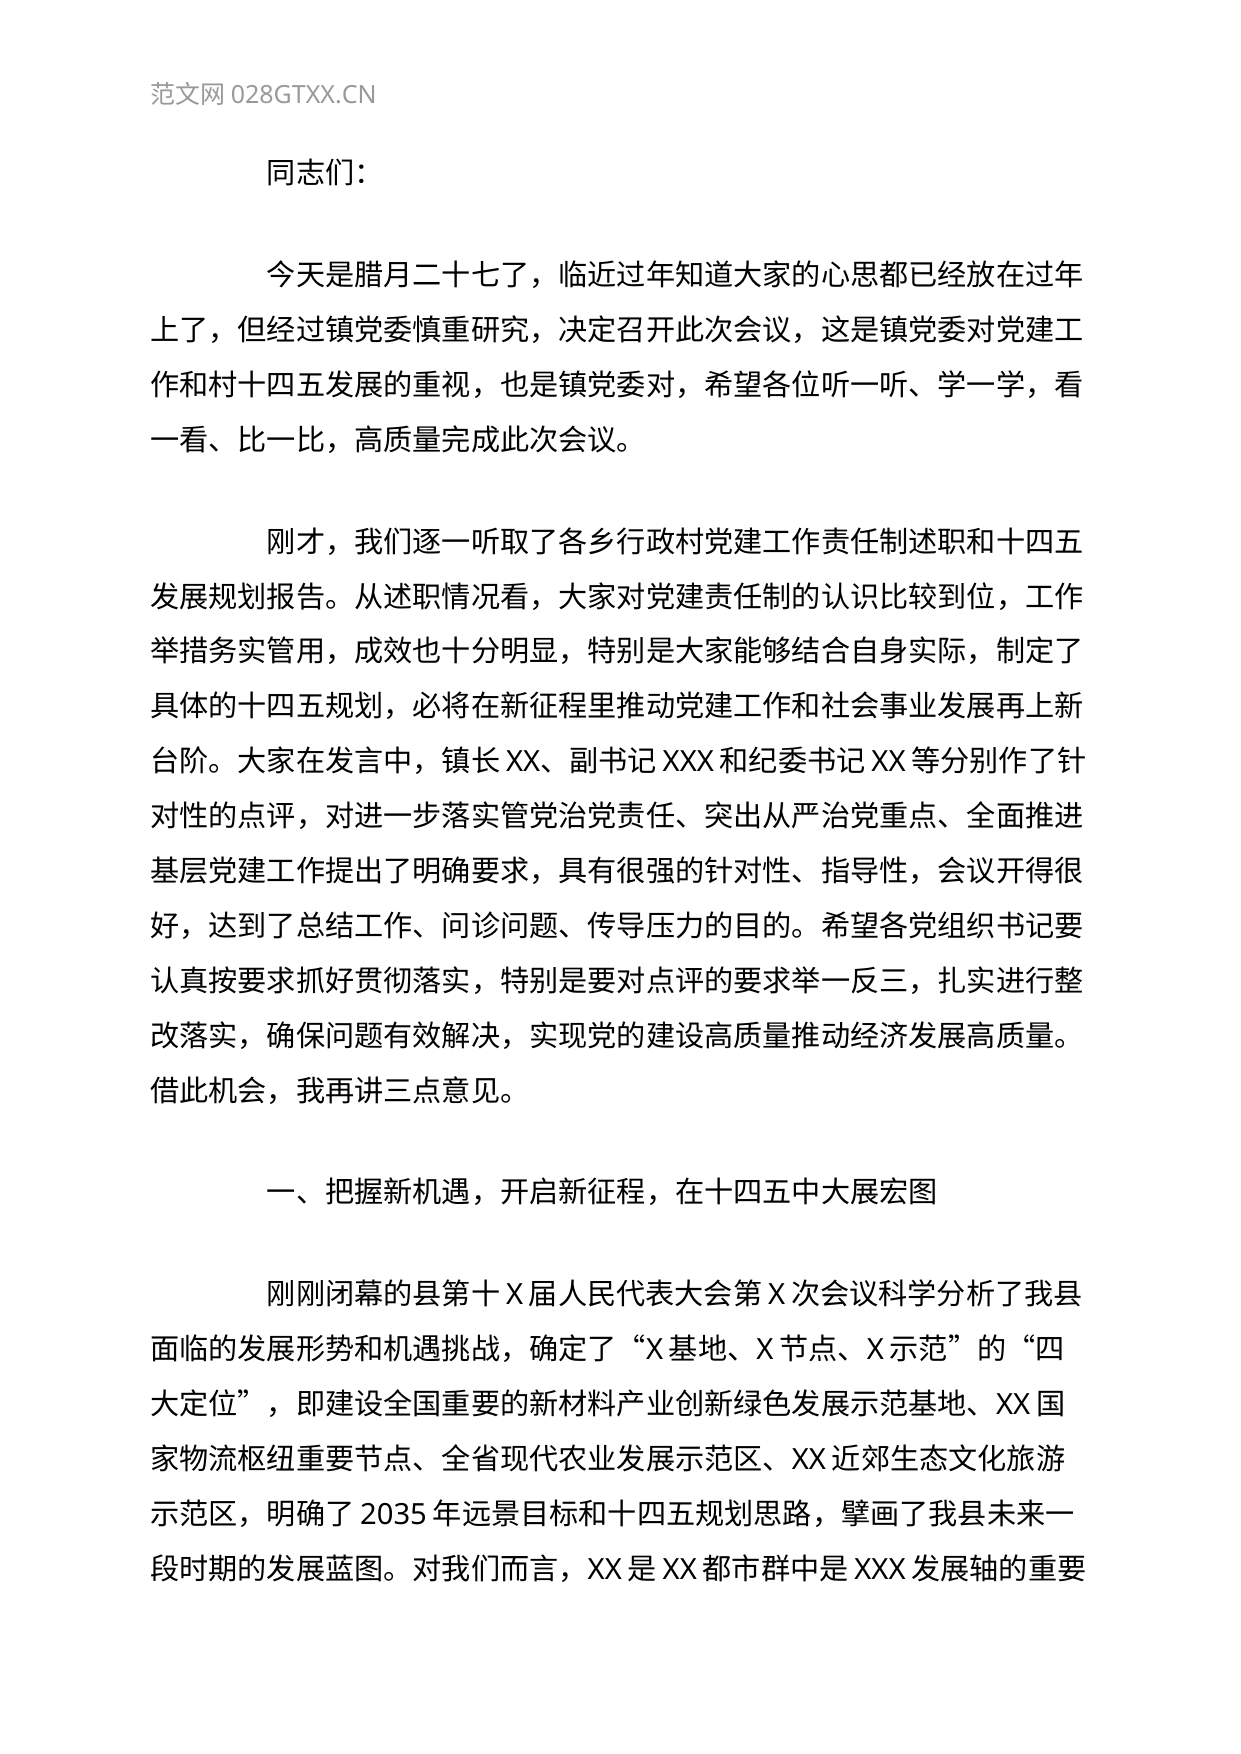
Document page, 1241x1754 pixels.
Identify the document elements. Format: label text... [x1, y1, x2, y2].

text 一、把握新机遇，开启新征程，在十四五中大展宏图 [150, 1169, 1090, 1211]
text 今天是腊月二十七了，临近过年知道大家的心思都已经放在过年上了，但经过镇党委慎重研究，决定召开此次会议，这是镇党委对党建工作和村十四五发展的重视，也是镇党委对，希望各位听一听、学一学，看一看、比一比，高质量完成此次会议。 [150, 252, 1090, 459]
text 同志们： [150, 150, 1090, 192]
text 刚才，我们逐一听取了各乡行政村党建工作责任制述职和十四五发展规划报告。从述职情况看，大家对党建责任制的认识比较到位，工作举措务实管用，成效也十分明显，特别是大家能够结合自身实际，制定了具体的十四五规划，必将在新征程里推动党建工作和社会事业发展再上新台阶。大家在发言中，镇长XX、副书记XXX和纪委书记XX等分别作了针对性的点评，对进一步落实管党治党责任、突出从严治党重点、全面推进基层党建工作提出了明确要求，具有很强的针对性、指导性，会议开得很好，达到了总结工作、问诊问题、传导压力的目的。希望各党组织书记要认真按要求抓好贯彻落实，特别是要对点评的要求举一反三，扎实进行整改落实，确保问题有效解决，实现党的建设高质量推动经济发展高质量。借此机会，我再讲三点意见。 [150, 518, 1090, 1109]
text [150, 1271, 1090, 1588]
